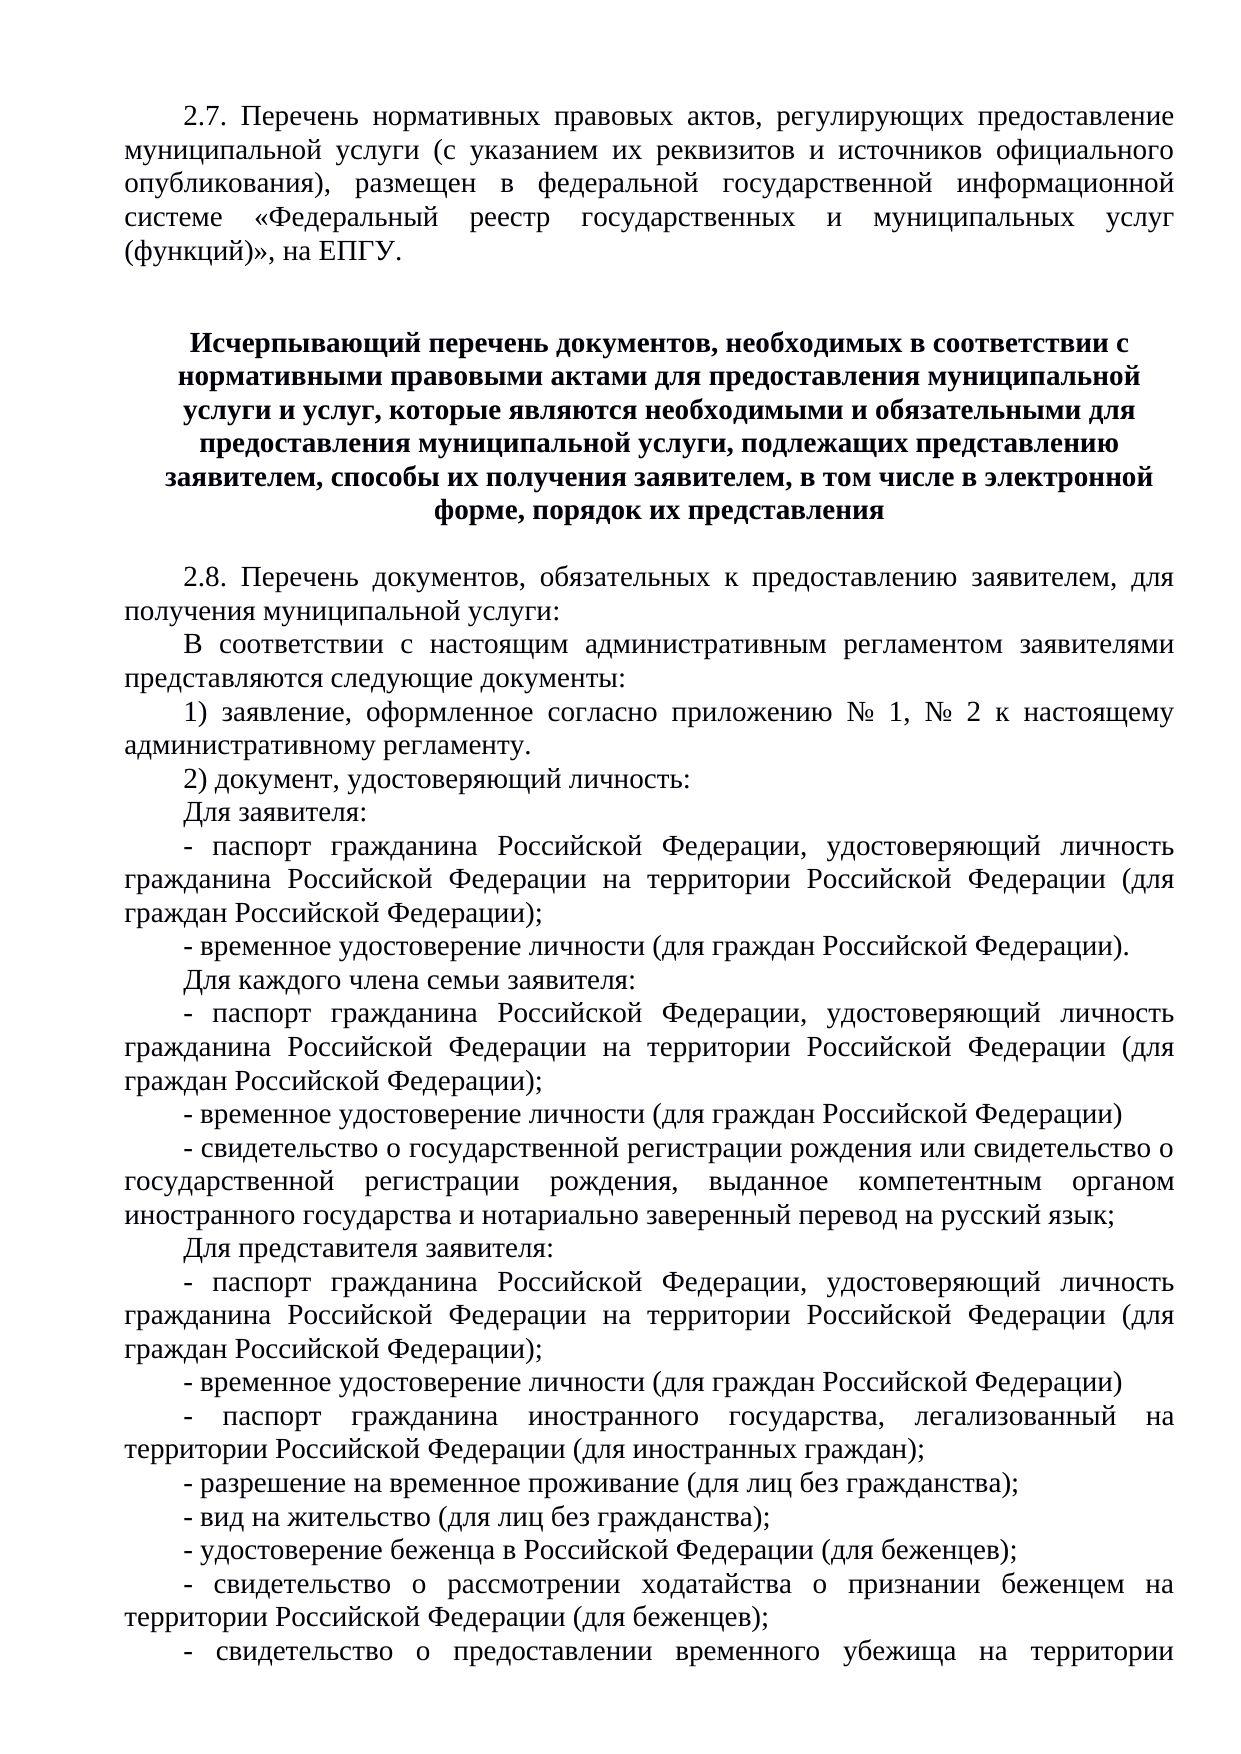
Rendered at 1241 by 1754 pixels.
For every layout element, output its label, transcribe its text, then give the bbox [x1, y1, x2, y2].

text - временное удостоверение личности (для граждан Российской Федерации) [124, 1096, 1175, 1130]
text - паспорт гражданина Российской Федерации, удостоверяющий личность гражданина Российской Федерации на территории Российской Федерации (для граждан Российской Федерации); [124, 996, 1175, 1096]
text - временное удостоверение личности (для граждан Российской Федерации). [124, 928, 1175, 962]
text - вид на жительство (для лиц без гражданства); [124, 1499, 1175, 1532]
text Для каждого члена семьи заявителя: [124, 962, 1175, 996]
text - паспорт гражданина иностранного государства, легализованный на территории Российской Федерации (для иностранных граждан); [124, 1398, 1175, 1465]
text Для представителя заявителя: [124, 1230, 1175, 1264]
text 2.8. Перечень документов, обязательных к предоставлению заявителем, для получения муниципальной услуги: [124, 559, 1175, 627]
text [124, 1633, 1175, 1666]
text - разрешение на временное проживание (для лиц без гражданства); [124, 1465, 1175, 1499]
text В соответствии с настоящим административным регламентом заявителями представляются следующие документы: [124, 627, 1175, 694]
text - паспорт гражданина Российской Федерации, удостоверяющий личность гражданина Российской Федерации на территории Российской Федерации (для граждан Российской Федерации); [124, 828, 1175, 928]
text 1) заявление, оформленное согласно приложению № 1, № 2 к настоящему административному регламенту. [124, 694, 1175, 761]
text - паспорт гражданина Российской Федерации, удостоверяющий личность гражданина Российской Федерации на территории Российской Федерации (для граждан Российской Федерации); [124, 1264, 1175, 1364]
text - временное удостоверение личности (для граждан Российской Федерации) [124, 1364, 1175, 1398]
text 2) документ, удостоверяющий личность: [124, 761, 1175, 794]
text Для заявителя: [124, 794, 1175, 828]
text - свидетельство о рассмотрении ходатайства о признании беженцем на территории Российской Федерации (для беженцев); [124, 1566, 1175, 1633]
text - удостоверение беженца в Российской Федерации (для беженцев); [124, 1532, 1175, 1566]
subtitle Исчерпывающий перечень документов, необходимых в соответствии с нормативными правовыми актами для предоставления муниципальной услуги и услуг, которые являются необходимыми и обязательными для предоставления муниципальной услуги, подлежащих представлению заявителем, способы их получения заявителем, в том числе в электронной форме, порядок их представления [143, 325, 1175, 526]
text 2.7. Перечень нормативных правовых актов, регулирующих предоставление муниципальной услуги (с указанием их реквизитов и источников официального опубликования), размещен в федеральной государственной информационной системе «Федеральный реестр государственных и муниципальных услуг (функций)», на ЕПГУ. [124, 98, 1175, 266]
